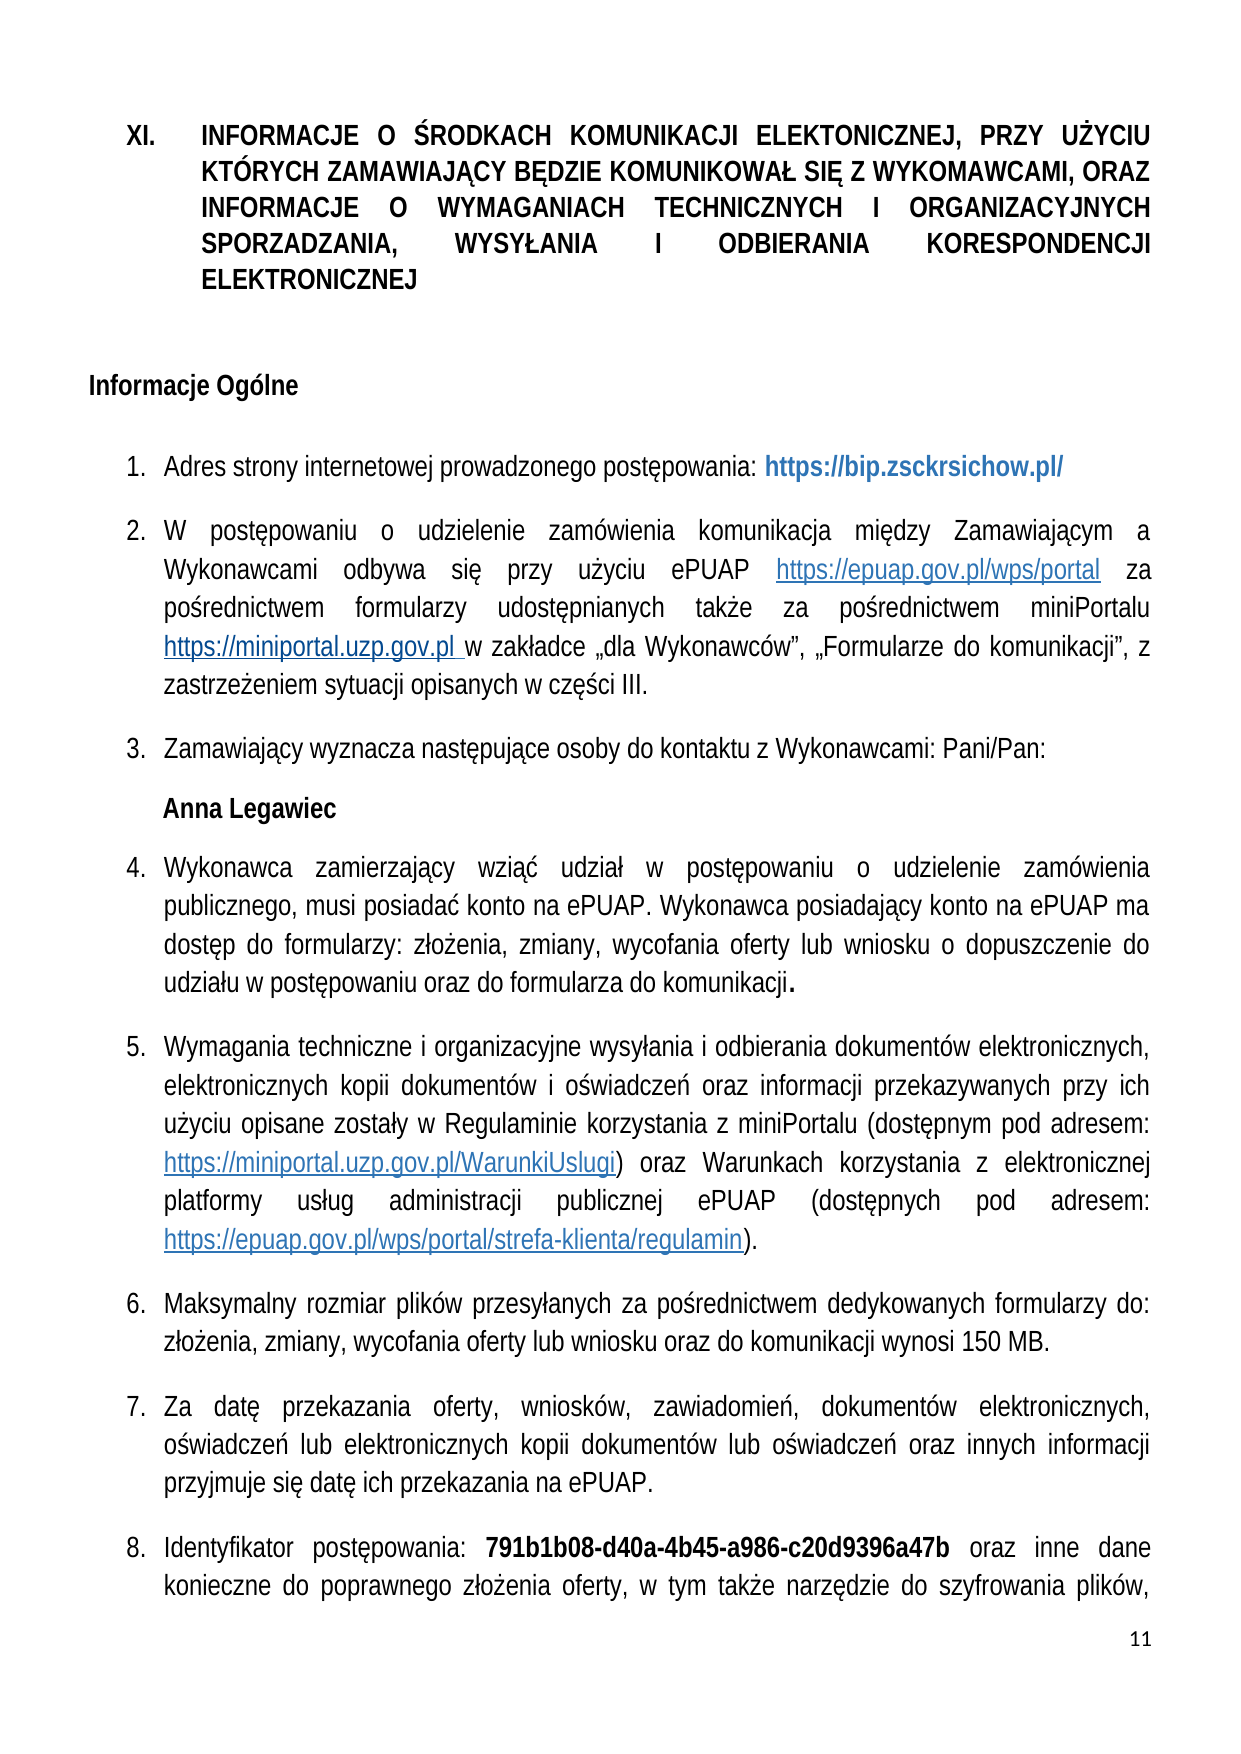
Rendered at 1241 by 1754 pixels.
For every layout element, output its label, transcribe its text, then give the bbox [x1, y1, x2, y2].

list Za datę przekazania oferty, wniosków, zawiadomień, dokumentów elektronicznych, oświadczeń lub elektronicznych kopii dokumentów lub oświadczeń oraz innych informacji przyjmuje się datę ich przekazania na ePUAP. [126, 1389, 1152, 1499]
list Wykonawca zamierzający wziąć udział w postępowaniu o udzielenie zamówienia publicznego, musi posiadać konto na ePUAP. Wykonawca posiadający konto na ePUAP ma dostęp do formularzy: złożenia, zmiany, wycofania oferty lub wniosku o dopuszczenie do udziału w postępowaniu oraz do formularza do komunikacji. [126, 850, 1152, 999]
list Zamawiający wyznacza następujące osoby do kontaktu z Wykonawcami: Pani/Pan: [126, 731, 1152, 765]
list INFORMACJE O ŚRODKACH KOMUNIKACJI ELEKTONICZNEJ, PRZY UŻYCIU KTÓRYCH ZAMAWIAJĄCY BĘDZIE KOMUNIKOWAŁ SIĘ Z WYKOMAWCAMI, ORAZ INFORMACJE O WYMAGANIACH TECHNICZNYCH I ORGANIZACYJNYCH SPORZADZANIA, WYSYŁANIA I ODBIERANIA KORESPONDENCJI ELEKTRONICZNEJ [126, 118, 1152, 296]
text Anna Legawiec [89, 791, 1152, 824]
list Wymagania techniczne i organizacyjne wysyłania i odbierania dokumentów elektronicznych, elektronicznych kopii dokumentów i oświadczeń oraz informacji przekazywanych przy ich użyciu opisane zostały w Regulaminie korzystania z miniPortalu (dostępnym pod adresem: https://miniportal.uzp.gov.pl/WarunkiUslugi) oraz Warunkach korzystania z elektronicznej platformy usług administracji publicznej ePUAP (dostępnych pod adresem: https://epuap.gov.pl/wps/portal/strefa-klienta/regulamin). [126, 1029, 1152, 1255]
text Informacje Ogólne [89, 368, 1152, 401]
list Adres strony internetowej prowadzonego postępowania: https://bip.zsckrsichow.pl/ [126, 449, 1152, 483]
list Maksymalny rozmiar plików przesyłanych za pośrednictwem dedykowanych formularzy do: złożenia, zmiany, wycofania oferty lub wniosku oraz do komunikacji wynosi 150 MB. [126, 1286, 1152, 1358]
list W postępowaniu o udzielenie zamówienia komunikacja między Zamawiającym a Wykonawcami odbywa się przy użyciu ePUAP https://epuap.gov.pl/wps/portal za pośrednictwem formularzy udostępnianych także za pośrednictwem miniPortalu https://miniportal.uzp.gov.pl w zakładce „dla Wykonawców”, „Formularze do komunikacji”, z zastrzeżeniem sytuacji opisanych w części III. [126, 513, 1152, 701]
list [126, 1530, 1152, 1602]
